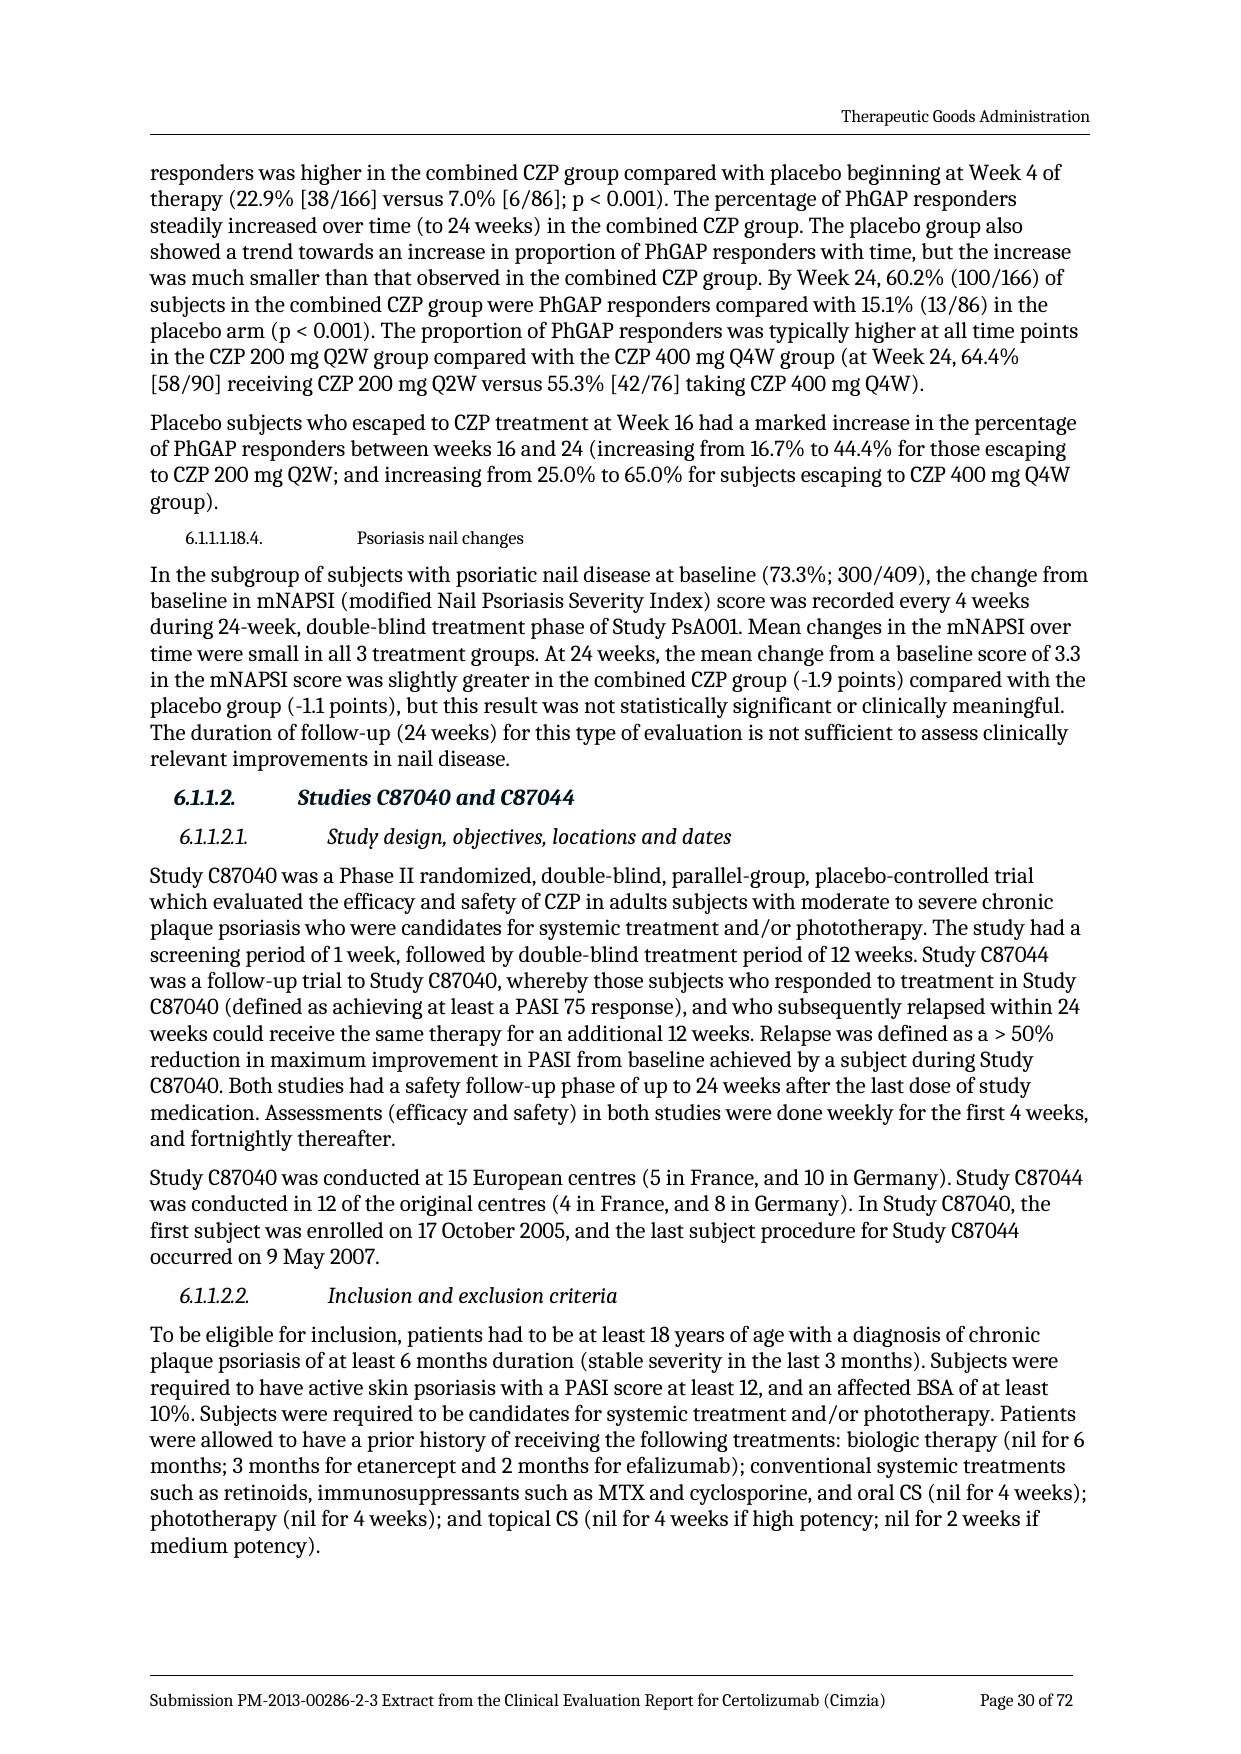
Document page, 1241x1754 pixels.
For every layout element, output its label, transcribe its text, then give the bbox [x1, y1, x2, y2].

text Study C87040 was conducted at 15 European centres (5 in France, and 10 in Germany). Study C87044 was conducted in 12 of the original centres (4 in France, and 8 in Germany). In Study C87040, the first subject was enrolled on 17 October 2005, and the last subject procedure for Study C87044 occurred on 9 May 2007. [150, 1165, 1090, 1270]
text Placebo subjects who escaped to CZP treatment at Week 16 had a marked increase in the percentage of PhGAP responders between weeks 16 and 24 (increasing from 16.7% to 44.4% for those escaping to CZP 200 mg Q2W; and increasing from 25.0% to 65.0% for subjects escaping to CZP 400 mg Q4W group). [150, 409, 1090, 515]
text To be eligible for inclusion, patients had to be at least 18 years of age with a diagnosis of chronic plaque psoriasis of at least 6 months duration (stable severity in the last 3 months). Subjects were required to have active skin psoriasis with a PASI score at least 12, and an affected BSA of at least 10%. Subjects were required to be candidates for systemic treatment and/or phototherapy. Patients were allowed to have a prior history of receiving the following treatments: biologic therapy (nil for 6 months; 3 months for etanercept and 2 months for efalizumab); conventional systemic treatments such as retinoids, immunosuppressants such as MTX and cyclosporine, and oral CS (nil for 4 weeks); phototherapy (nil for 4 weeks); and topical CS (nil for 4 weeks if high potency; nil for 2 weeks if medium potency). [150, 1322, 1090, 1559]
text In the subgroup of subjects with psoriatic nail disease at baseline (73.3%; 300/409), the change from baseline in mNAPSI (modified Nail Psoriasis Severity Index) score was recorded every 4 weeks during 24-week, double-blind treatment phase of Study PsA001. Mean changes in the mNAPSI over time were small in all 3 treatment groups. At 24 weeks, the mean change from a baseline score of 3.3 in the mNAPSI score was slightly greater in the combined CZP group (-1.9 points) compared with the placebo group (-1.1 points), but this result was not statistically significant or clinically meaningful. The duration of follow-up (24 weeks) for this type of evaluation is not sufficient to assess clinically relevant improvements in nail disease. [150, 561, 1090, 772]
subtitle Psoriasis nail changes [185, 527, 1090, 549]
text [150, 160, 1090, 397]
subtitle Studies C87040 and C87044 [174, 785, 1090, 811]
text Study C87040 was a Phase II randomized, double-blind, parallel-group, placebo-controlled trial which evaluated the efficacy and safety of CZP in adults subjects with moderate to severe chronic plaque psoriasis who were candidates for systemic treatment and/or phototherapy. The study had a screening period of 1 week, followed by double-blind treatment period of 12 weeks. Study C87044 was a follow-up trial to Study C87040, whereby those subjects who responded to treatment in Study C87040 (defined as achieving at least a PASI 75 response), and who subsequently relapsed within 24 weeks could receive the same therapy for an additional 12 weeks. Relapse was defined as a > 50% reduction in maximum improvement in PASI from baseline achieved by a subject during Study C87040. Both studies had a safety follow-up phase of up to 24 weeks after the last dose of study medication. Assessments (efficacy and safety) in both studies were done weekly for the first 4 weeks, and fortnightly thereafter. [150, 862, 1090, 1152]
subtitle Inclusion and exclusion criteria [179, 1283, 1090, 1309]
subtitle Study design, objectives, locations and dates [179, 823, 1090, 850]
